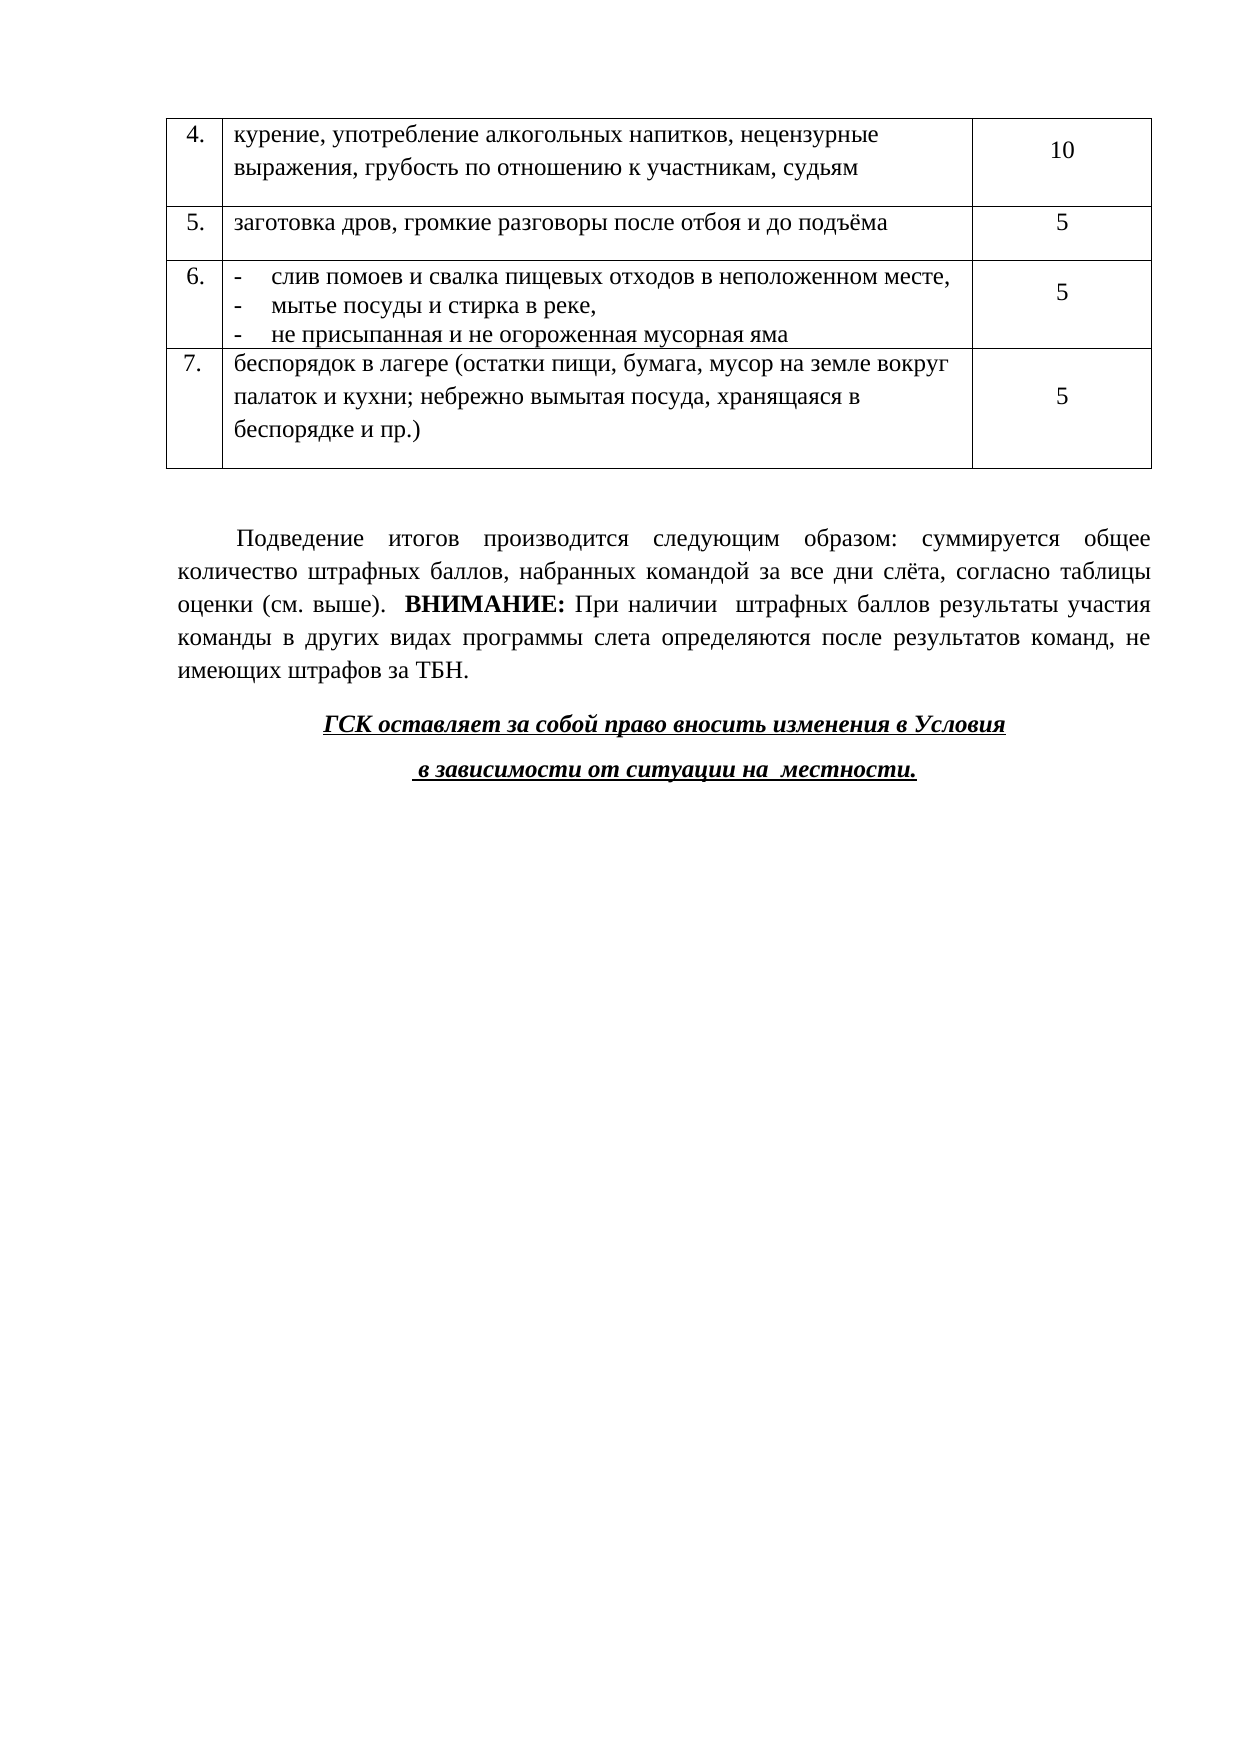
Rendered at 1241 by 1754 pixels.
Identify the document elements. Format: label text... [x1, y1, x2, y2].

table_cell заготовка дров, громкие разговоры после отбоя и до подъёма [223, 207, 972, 260]
table_cell 5 [973, 207, 1151, 260]
table_cell 5 [973, 261, 1151, 347]
text в зависимости от ситуации на местности. [177, 754, 1152, 783]
table_cell 5. [167, 207, 222, 260]
table_cell 4. [167, 119, 222, 206]
table_cell слив помоев и свалка пищевых отходов в неположенном месте, мытье посуды и стирка в реке, не присыпанная и не огороженная мусорная яма [223, 261, 972, 347]
text Подведение итогов производится следующим образом: суммируется общее количество штрафных баллов, набранных командой за все дни слёта, согласно таблицы оценки (см. выше). ВНИМАНИЕ: При наличии штрафных баллов результаты участия команды в других видах программы слета определяются после результатов команд, не имеющих штрафов за ТБН. [177, 523, 1152, 684]
table_cell 7. [167, 349, 222, 468]
table_cell 6. [167, 261, 222, 347]
table_cell 10 [973, 119, 1151, 206]
table_cell беспорядок в лагере (остатки пищи, бумага, мусор на земле вокруг палаток и кухни; небрежно вымытая посуда, хранящаяся в беспорядке и пр.) [223, 349, 972, 468]
table_cell курение, употребление алкогольных напитков, нецензурные выражения, грубость по отношению к участникам, судьям [223, 119, 972, 206]
table_cell 5 [973, 349, 1151, 468]
text ГСК оставляет за собой право вносить изменения в Условия [177, 709, 1152, 737]
